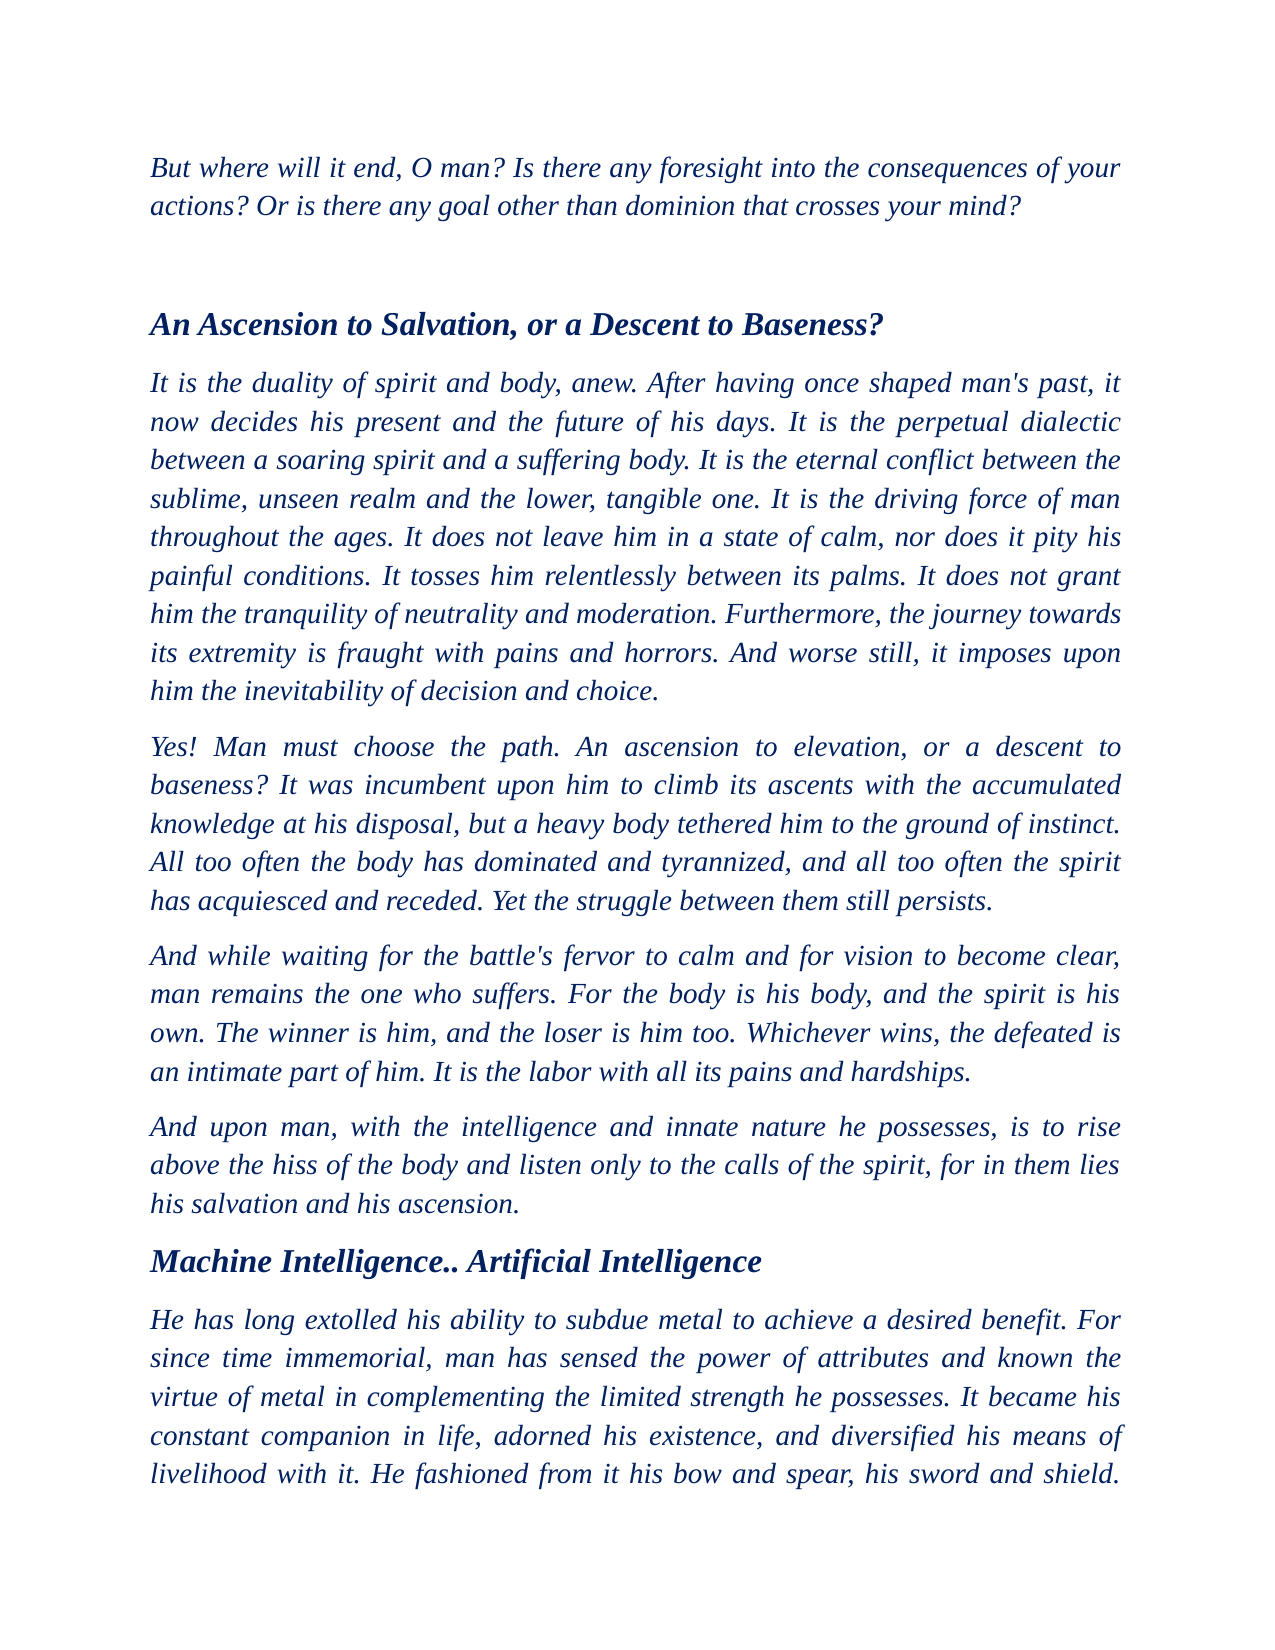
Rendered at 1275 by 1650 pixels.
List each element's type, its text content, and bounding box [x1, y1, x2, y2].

text It is the duality of spirit and body, anew. After having once shaped man's past, it now decides his present and the future of his days. It is the perpetual dialectic between a soaring spirit and a suffering body. It is the eternal conflict between the sublime, unseen realm and the lower, tangible one. It is the driving force of man throughout the ages. It does not leave him in a state of calm, nor does it pity his painful conditions. It tosses him relentlessly between its palms. It does not grant him the tranquility of neutrality and moderation. Furthermore, the journey towards its extremity is fraught with pains and horrors. And worse still, it imposes upon him the inevitability of decision and choice. [150, 365, 1125, 707]
text And while waiting for the battle's fervor to calm and for vision to become clear, man remains the one who suffers. For the body is his body, and the spirit is his own. The winner is him, and the loser is him too. Whichever wins, the defeated is an intimate part of him. It is the labor with all its pains and hardships. [150, 938, 1125, 1087]
text But where will it end, O man? Is there any foresight into the consequences of your actions? Or is there any goal other than dominion that crosses your mind? [150, 150, 1125, 222]
text Yes! Man must choose the path. An ascension to elevation, or a descent to baseness? It was incumbent upon him to climb its ascents with the accumulated knowledge at his disposal, but a heavy body tethered him to the ground of instinct. All too often the body has dominated and tyrannized, and all too often the spirit has acquiesced and receded. Yet the struggle between them still persists. [150, 729, 1125, 916]
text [150, 1302, 1125, 1490]
text Machine Intelligence.. Artificial Intelligence [150, 1241, 1125, 1279]
text And upon man, with the intelligence and innate nature he possesses, is to rise above the hiss of the body and listen only to the calls of the spirit, for in them lies his salvation and his ascension. [150, 1109, 1125, 1219]
text An Ascension to Salvation, or a Descent to Baseness? [150, 304, 1125, 343]
